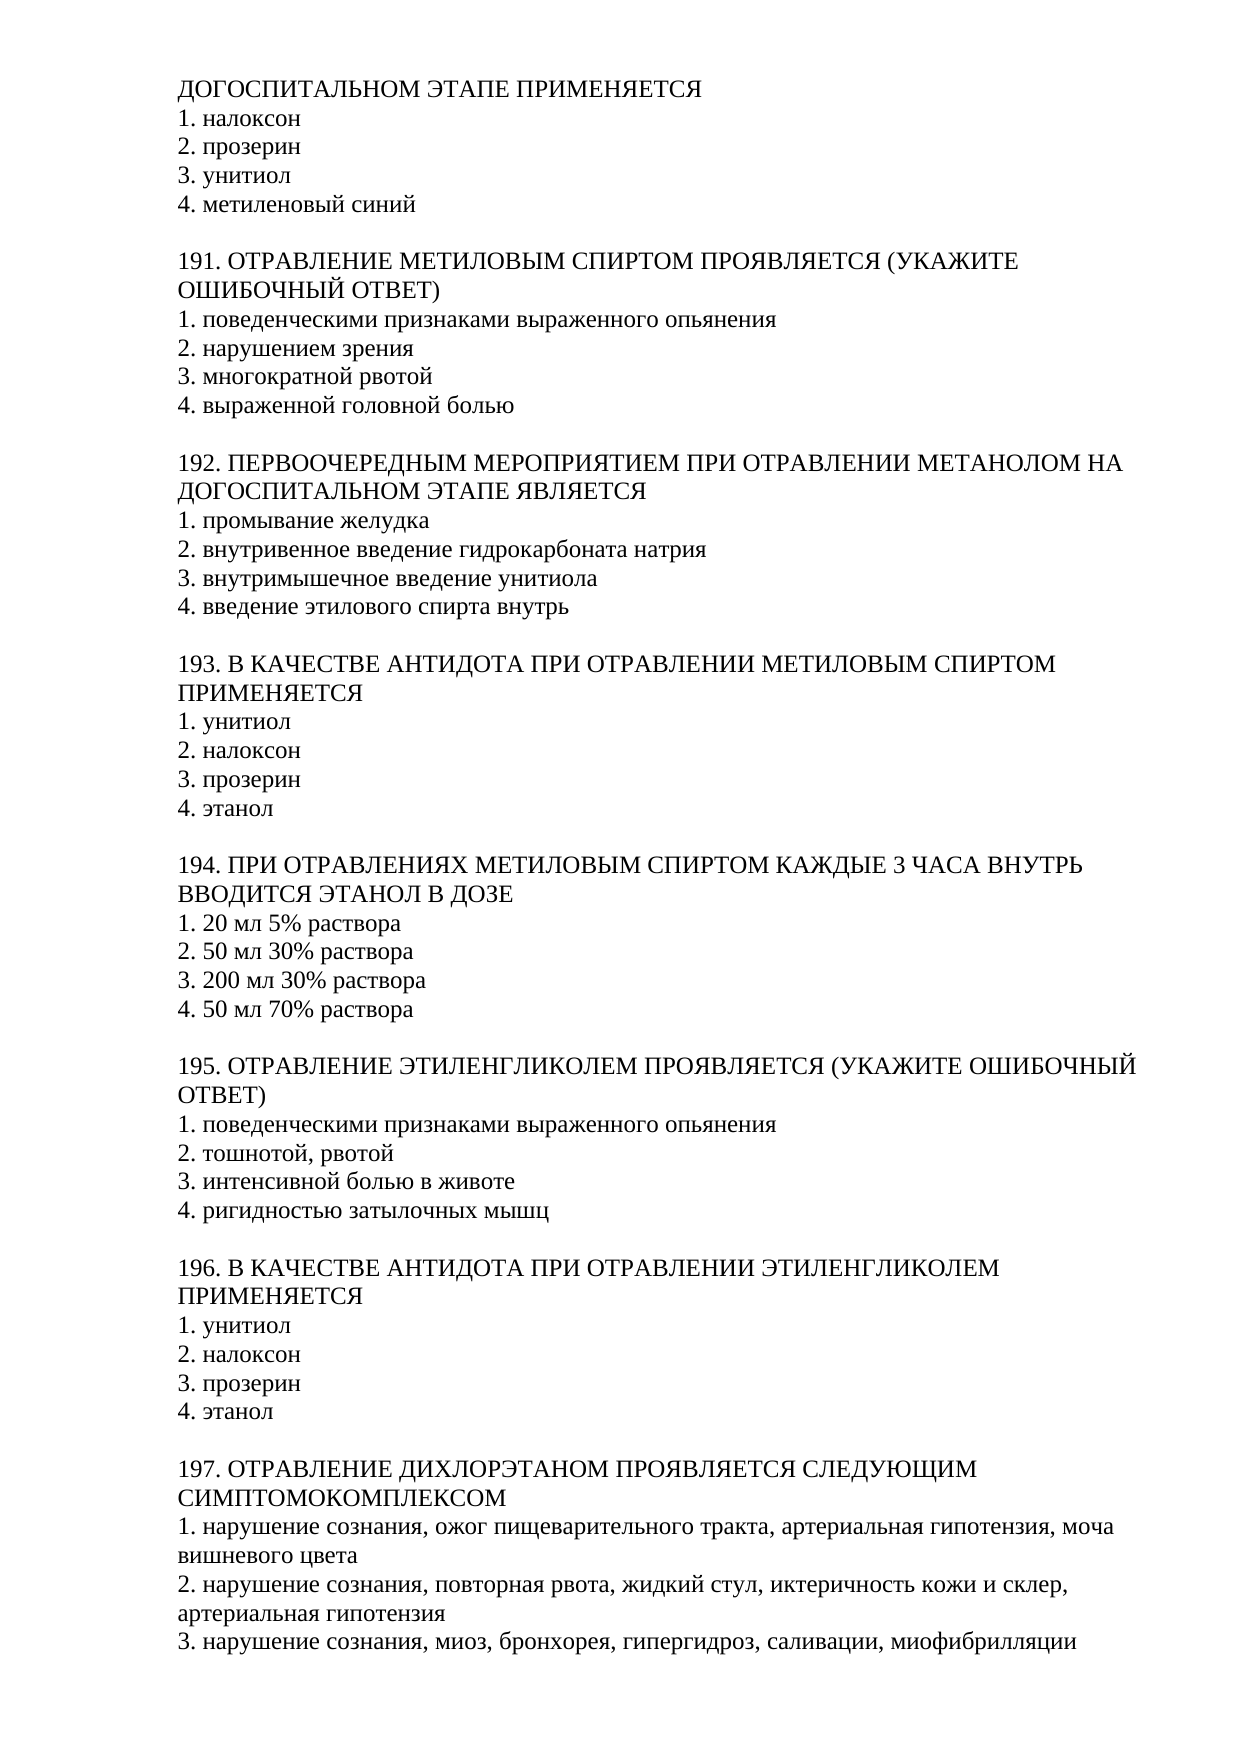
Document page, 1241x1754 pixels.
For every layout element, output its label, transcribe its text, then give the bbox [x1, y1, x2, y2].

text 191. ОТРАВЛЕНИЕ МЕТИЛОВЫМ СПИРТОМ ПРОЯВЛЯЕТСЯ (УКАЖИТЕ ОШИБОЧНЫЙ ОТВЕТ) 1. поведенческими признаками выраженного опьянения 2. нарушением зрения 3. многократной рвотой 4. выраженной головной болью [177, 246, 1167, 448]
text 195. ОТРАВЛЕНИЕ ЭТИЛЕНГЛИКОЛЕМ ПРОЯВЛЯЕТСЯ (УКАЖИТЕ ОШИБОЧНЫЙ ОТВЕТ) 1. поведенческими признаками выраженного опьянения 2. тошнотой, рвотой 3. интенсивной болью в животе 4. ригидностью затылочных мышц [177, 1051, 1167, 1253]
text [177, 1454, 1167, 1655]
text 194. ПРИ ОТРАВЛЕНИЯХ МЕТИЛОВЫМ СПИРТОМ КАЖДЫЕ 3 ЧАСА ВНУТРЬ ВВОДИТСЯ ЭТАНОЛ В ДОЗЕ 1. 20 мл 5% раствора 2. 50 мл 30% раствора 3. 200 мл 30% раствора 4. 50 мл 70% раствора [177, 850, 1167, 1051]
text 192. ПЕРВООЧЕРЕДНЫМ МЕРОПРИЯТИЕМ ПРИ ОТРАВЛЕНИИ МЕТАНОЛОМ НА ДОГОСПИТАЛЬНОМ ЭТАПЕ ЯВЛЯЕТСЯ 1. промывание желудка 2. внутривенное введение гидрокарбоната натрия 3. внутримышечное введение унитиола 4. введение этилового спирта внутрь [177, 448, 1167, 649]
text 196. В КАЧЕСТВЕ АНТИДОТА ПРИ ОТРАВЛЕНИИ ЭТИЛЕНГЛИКОЛЕМ ПРИМЕНЯЕТСЯ 1. унитиол 2. налоксон 3. прозерин 4. этанол [177, 1253, 1167, 1454]
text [177, 74, 1167, 246]
text 193. В КАЧЕСТВЕ АНТИДОТА ПРИ ОТРАВЛЕНИИ МЕТИЛОВЫМ СПИРТОМ ПРИМЕНЯЕТСЯ 1. унитиол 2. налоксон 3. прозерин 4. этанол [177, 649, 1167, 850]
